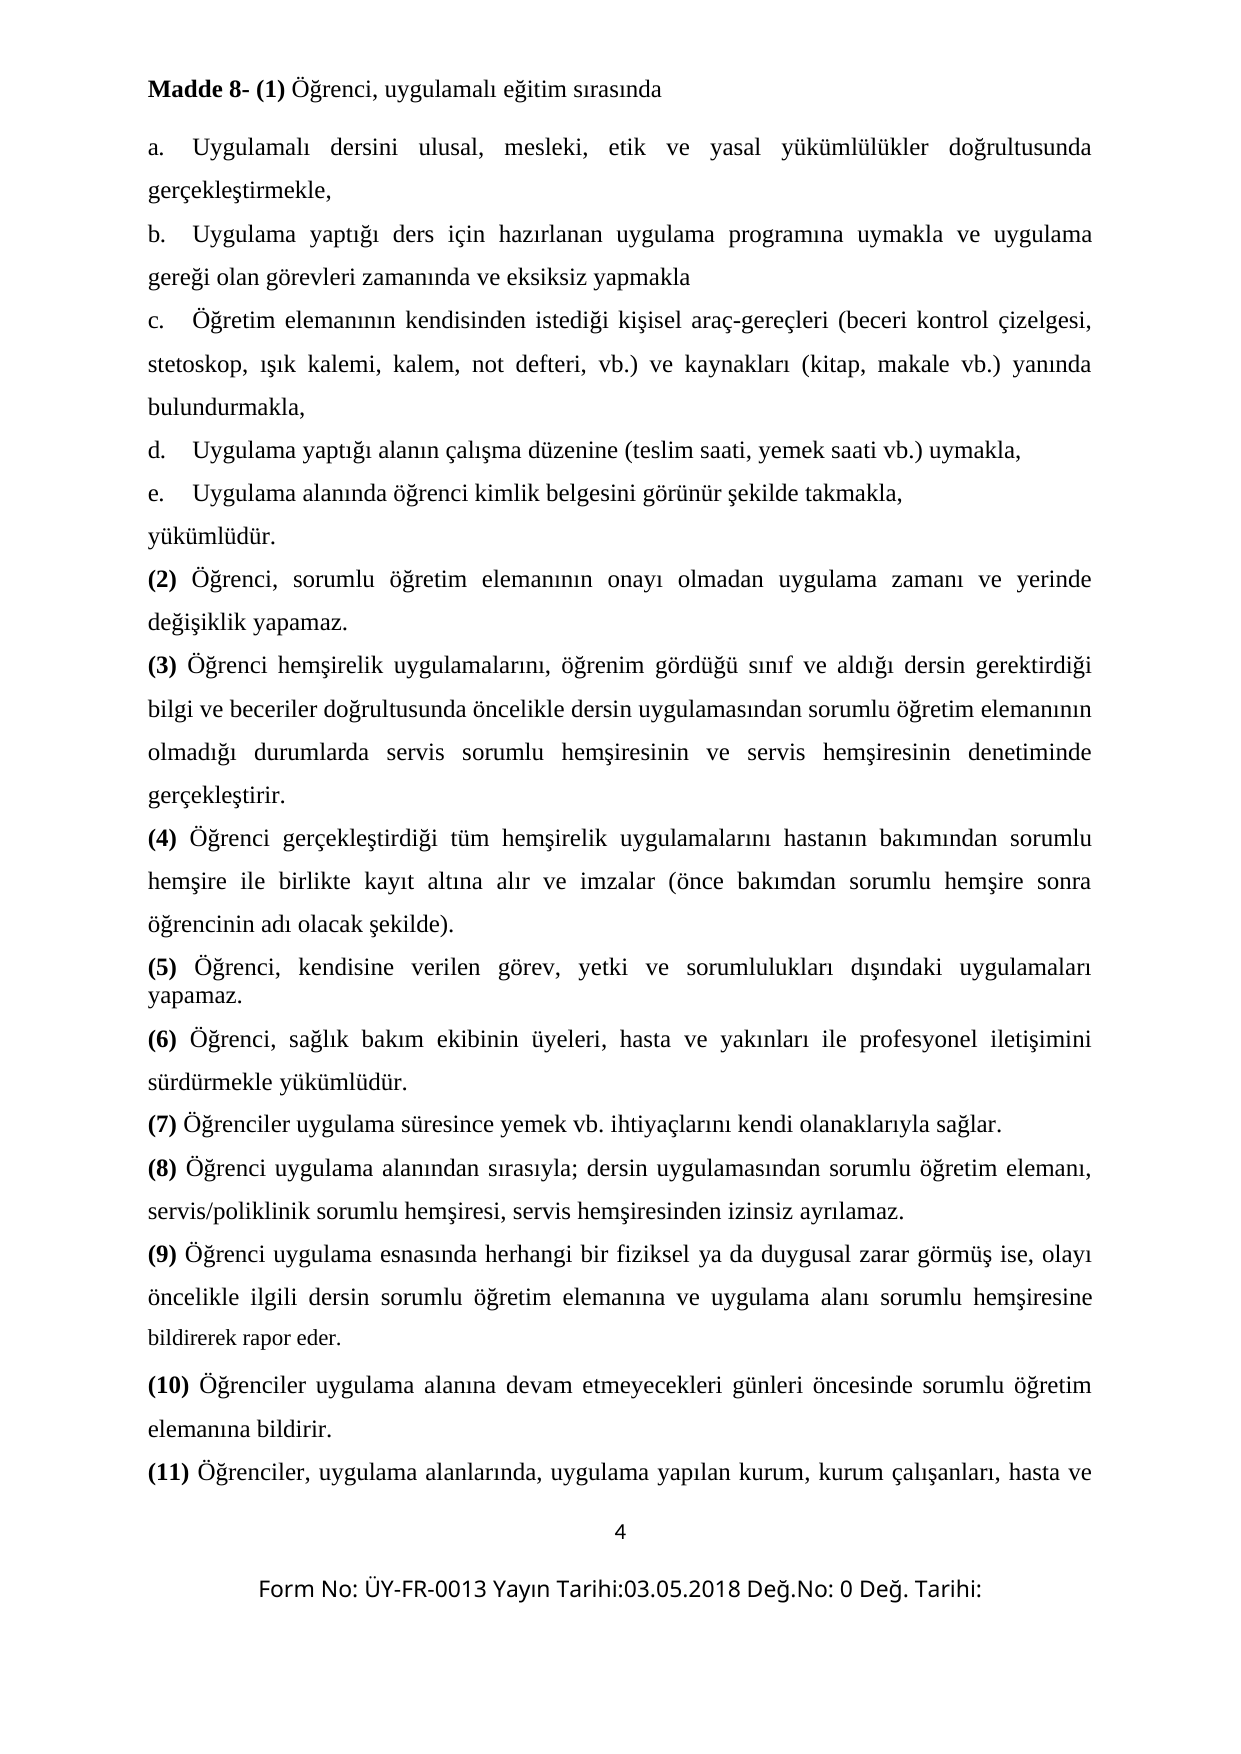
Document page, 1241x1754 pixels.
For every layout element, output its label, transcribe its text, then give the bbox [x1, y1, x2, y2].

list Uygulama alanında öğrenci kimlik belgesini görünür şekilde takmakla, [148, 478, 1093, 507]
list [148, 1457, 1093, 1486]
list (2) Öğrenci, sorumlu öğretim elemanının onayı olmadan uygulama zamanı ve yerinde değişiklik yapamaz. [148, 564, 1093, 636]
list (10) Öğrenciler uygulama alanına devam etmeyecekleri günleri öncesinde sorumlu öğretim elemanına bildirir. [148, 1371, 1093, 1442]
list Uygulamalı dersini ulusal, mesleki, etik ve yasal yükümlülükler doğrultusunda gerçekleştirmekle, [148, 132, 1093, 204]
list (3) Öğrenci hemşirelik uygulamalarını, öğrenim gördüğü sınıf ve aldığı dersin gerektirdiği bilgi ve beceriler doğrultusunda öncelikle dersin uygulamasından sorumlu öğretim elemanının olmadığı durumlarda servis sorumlu hemşiresinin ve servis hemşiresinin denetiminde gerçekleştirir. [148, 651, 1093, 809]
list (7) Öğrenciler uygulama süresince yemek vb. ihtiyaçlarını kendi olanaklarıyla sağlar. [148, 1110, 1093, 1138]
text Madde 8- (1) Öğrenci, uygulamalı eğitim sırasında [148, 74, 1093, 103]
list Uygulama yaptığı ders için hazırlanan uygulama programına uymakla ve uygulama gereği olan görevleri zamanında ve eksiksiz yapmakla [148, 219, 1093, 291]
list yükümlüdür. [148, 521, 1093, 550]
list Uygulama yaptığı alanın çalışma düzenine (teslim saati, yemek saati vb.) uymakla, [148, 435, 1093, 464]
list (8) Öğrenci uygulama alanından sırasıyla; dersin uygulamasından sorumlu öğretim elemanı, servis/poliklinik sorumlu hemşiresi, servis hemşiresinden izinsiz ayrılamaz. [148, 1153, 1093, 1225]
list (5) Öğrenci, kendisine verilen görev, yetki ve sorumlulukları dışındaki uygulamaları yapamaz. [148, 952, 1093, 1010]
list (9) Öğrenci uygulama esnasında herhangi bir fiziksel ya da duygusal zarar görmüş ise, olayı öncelikle ilgili dersin sorumlu öğretim elemanına ve uygulama alanı sorumlu hemşiresine bildirerek rapor eder. [148, 1239, 1093, 1351]
list Öğretim elemanının kendisinden istediği kişisel araç-gereçleri (beceri kontrol çizelgesi, stetoskop, ışık kalemi, kalem, not defteri, vb.) ve kaynakları (kitap, makale vb.) yanında bulundurmakla, [148, 306, 1093, 421]
list (6) Öğrenci, sağlık bakım ekibinin üyeleri, hasta ve yakınları ile profesyonel iletişimini sürdürmekle yükümlüdür. [148, 1024, 1093, 1096]
list (4) Öğrenci gerçekleştirdiği tüm hemşirelik uygulamalarını hastanın bakımından sorumlu hemşire ile birlikte kayıt altına alır ve imzalar (önce bakımdan sorumlu hemşire sonra öğrencinin adı olacak şekilde). [148, 823, 1093, 938]
